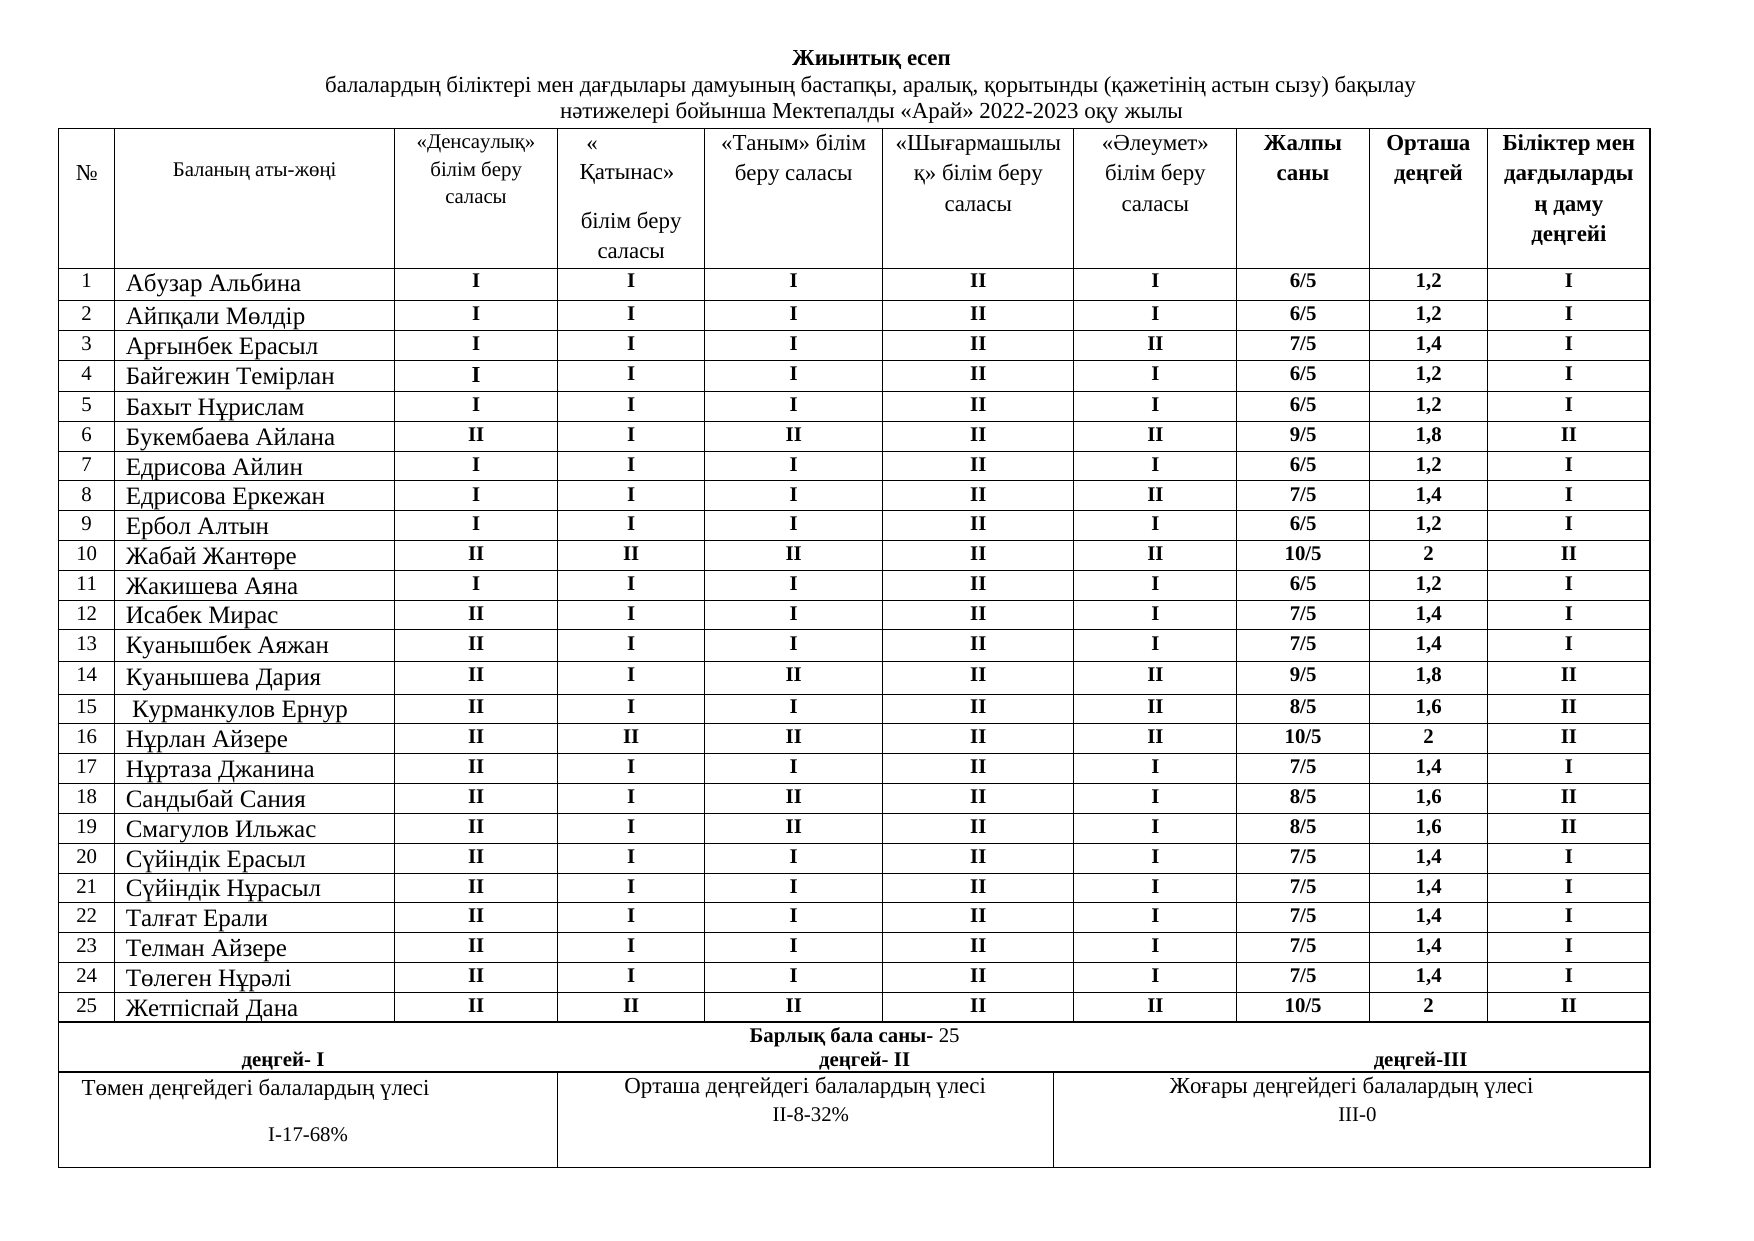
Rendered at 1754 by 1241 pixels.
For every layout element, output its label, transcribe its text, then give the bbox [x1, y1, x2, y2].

table_cell 6/5 [1237, 361, 1369, 391]
table_cell II [558, 724, 704, 753]
table_cell Куанышева Дария [115, 662, 394, 693]
table_cell 7 [59, 452, 114, 480]
table_cell 7/5 [1237, 933, 1369, 962]
table_cell I [558, 361, 704, 391]
table_cell 7/5 [1237, 963, 1369, 992]
table_cell 1,2 [1370, 269, 1487, 300]
table_cell Курманкулов Ернур [115, 695, 394, 723]
text балалардың біліктері мен дағдылары дамуының бастапқы, аралық, қорытынды (қажетінің астын сызу) бақылау [15, 71, 1728, 97]
table_cell 6/5 [1237, 301, 1369, 330]
table_cell II [395, 541, 557, 570]
table_cell Бахыт Нұрислам [115, 392, 394, 421]
table_cell II [395, 814, 557, 843]
table_cell I [1488, 601, 1649, 629]
table_cell 25 [59, 993, 114, 1021]
table_cell I [558, 903, 704, 932]
table_cell II [883, 695, 1073, 723]
table_cell 8/5 [1237, 695, 1369, 723]
table_cell 18 [59, 784, 114, 813]
table_cell I [558, 269, 704, 300]
table_cell 1,2 [1370, 301, 1487, 330]
table_cell I [558, 571, 704, 599]
table_cell II [705, 662, 882, 693]
table_cell I [1488, 963, 1649, 992]
table_cell Талғат Ерали [115, 903, 394, 932]
table_cell II [883, 541, 1073, 570]
table_cell I [705, 331, 882, 360]
table_cell I [558, 933, 704, 962]
table_cell 8 [59, 481, 114, 510]
table_cell II [1074, 724, 1236, 753]
table_cell I [558, 662, 704, 693]
table_cell II [883, 361, 1073, 391]
table_cell Айпқали Мөлдір [115, 301, 394, 330]
table_cell II [1074, 695, 1236, 723]
table_cell Барлық бала саны- 25 деңгей- I деңгей- II деңгей-III [59, 1023, 1649, 1071]
table_cell Төлеген Нұрәлі [115, 963, 394, 992]
table_cell 16 [59, 724, 114, 753]
table_cell I [558, 422, 704, 451]
table_header «Әлеумет» білім беру саласы [1074, 129, 1236, 267]
table_cell Орташа деңгейдегі балалардың үлесі II-8-32% [558, 1073, 1053, 1167]
table_cell I [558, 754, 704, 783]
table_cell 6/5 [1237, 452, 1369, 480]
table_cell 10/5 [1237, 724, 1369, 753]
table_cell 1,4 [1370, 630, 1487, 661]
table_cell I [558, 814, 704, 843]
table_cell 1,4 [1370, 754, 1487, 783]
table_cell II [1488, 724, 1649, 753]
table_cell II [1074, 422, 1236, 451]
table_cell 9/5 [1237, 662, 1369, 693]
table_cell І [395, 361, 557, 391]
table_cell Куанышбек Аяжан [115, 630, 394, 661]
table_cell Едрисова Еркежан [115, 481, 394, 510]
table_cell II [1074, 993, 1236, 1021]
table_cell I [705, 481, 882, 510]
table_cell II [705, 784, 882, 813]
table_cell II [883, 814, 1073, 843]
text Жиынтық есеп [15, 44, 1728, 71]
table_cell Нұртаза Джанина [115, 754, 394, 783]
table_cell I [395, 301, 557, 330]
table_cell II [395, 903, 557, 932]
table_cell II [883, 844, 1073, 872]
table_cell I [1074, 963, 1236, 992]
table_cell Абузар Альбина [115, 269, 394, 300]
table_cell I [1074, 571, 1236, 599]
table_cell 12 [59, 601, 114, 629]
table_cell I [1074, 784, 1236, 813]
table_cell 24 [59, 963, 114, 992]
table_cell II [1074, 481, 1236, 510]
table_cell I [558, 630, 704, 661]
table_cell 1,4 [1370, 331, 1487, 360]
table_cell I [395, 481, 557, 510]
table_cell II [705, 541, 882, 570]
table_cell II [395, 933, 557, 962]
table_cell I [558, 331, 704, 360]
table_cell I [705, 452, 882, 480]
table_cell II [395, 844, 557, 872]
table_cell II [1488, 814, 1649, 843]
table_cell 11 [59, 571, 114, 599]
table_cell 13 [59, 630, 114, 661]
table_cell II [883, 452, 1073, 480]
table_cell I [705, 874, 882, 902]
table_cell II [883, 269, 1073, 300]
table_cell 4 [59, 361, 114, 391]
table_cell I [1488, 630, 1649, 661]
table_cell Смагулов Ильжас [115, 814, 394, 843]
table_cell 10/5 [1237, 541, 1369, 570]
table_cell I [1074, 269, 1236, 300]
table_header «Шығармашылық» білім беру саласы [883, 129, 1073, 267]
table_cell 22 [59, 903, 114, 932]
table_cell 23 [59, 933, 114, 962]
table_cell II [1074, 331, 1236, 360]
table_cell II [1488, 422, 1649, 451]
table_cell 1,2 [1370, 361, 1487, 391]
table_cell 5 [59, 392, 114, 421]
table_cell 6 [59, 422, 114, 451]
table_cell 1,2 [1370, 452, 1487, 480]
table_cell I [705, 844, 882, 872]
table_cell I [1074, 452, 1236, 480]
table_cell II [883, 301, 1073, 330]
table_cell II [883, 724, 1073, 753]
table_cell II [883, 511, 1073, 540]
table_cell I [705, 301, 882, 330]
table_cell I [705, 933, 882, 962]
text нәтижелері бойынша Мектепалды «Арай» 2022-2023 оқу жылы [15, 97, 1728, 123]
table_cell Ербол Алтын [115, 511, 394, 540]
table_cell Байгежин Темірлан [115, 361, 394, 391]
table_cell I [558, 601, 704, 629]
table_cell 3 [59, 331, 114, 360]
table_cell 10 [59, 541, 114, 570]
table_cell 21 [59, 874, 114, 902]
table_cell I [395, 392, 557, 421]
table_cell I [395, 511, 557, 540]
table_cell 1,4 [1370, 874, 1487, 902]
table_cell 1,2 [1370, 511, 1487, 540]
table_cell I [395, 331, 557, 360]
table_cell Жабай Жантөре [115, 541, 394, 570]
table_cell I [1074, 601, 1236, 629]
table_cell 15 [59, 695, 114, 723]
table_cell II [883, 754, 1073, 783]
table_cell 10/5 [1237, 993, 1369, 1021]
table_cell I [705, 754, 882, 783]
table_cell 1,4 [1370, 601, 1487, 629]
table_cell I [705, 601, 882, 629]
table_cell 7/5 [1237, 331, 1369, 360]
table_cell I [1074, 814, 1236, 843]
table_cell I [1488, 331, 1649, 360]
table_cell 7/5 [1237, 481, 1369, 510]
table_cell II [395, 724, 557, 753]
table_cell I [1488, 361, 1649, 391]
table_cell II [395, 993, 557, 1021]
table_cell 1,2 [1370, 392, 1487, 421]
table_cell I [1488, 754, 1649, 783]
table_header Біліктер мен дағдылардың даму деңгейі [1488, 129, 1649, 267]
table_cell II [395, 695, 557, 723]
table_cell II [395, 422, 557, 451]
table_cell I [1488, 301, 1649, 330]
table_cell II [1488, 662, 1649, 693]
table_cell I [1488, 392, 1649, 421]
table_cell I [395, 452, 557, 480]
table_cell 2 [1370, 541, 1487, 570]
table_cell II [1488, 993, 1649, 1021]
table_cell 6/5 [1237, 571, 1369, 599]
table_cell I [705, 361, 882, 391]
table_cell II [883, 933, 1073, 962]
table_cell II [395, 963, 557, 992]
table_cell I [1074, 933, 1236, 962]
table_cell I [558, 481, 704, 510]
table_cell II [883, 903, 1073, 932]
table_cell Арғынбек Ерасыл [115, 331, 394, 360]
table_cell II [1488, 541, 1649, 570]
table_cell I [1488, 511, 1649, 540]
table_cell 7/5 [1237, 754, 1369, 783]
table_cell I [705, 392, 882, 421]
table_cell I [395, 269, 557, 300]
table_cell II [883, 331, 1073, 360]
table_cell I [558, 844, 704, 872]
table_cell I [1074, 754, 1236, 783]
table_cell II [395, 630, 557, 661]
table_cell I [1074, 630, 1236, 661]
table_cell II [883, 630, 1073, 661]
table_header Баланың аты-жөңі [115, 129, 394, 267]
table_cell 17 [59, 754, 114, 783]
table_cell II [1488, 695, 1649, 723]
table_cell I [1488, 874, 1649, 902]
table_cell 1,2 [1370, 571, 1487, 599]
table_cell I [1074, 301, 1236, 330]
table_cell Жоғары деңгейдегі балалардың үлесі III-0 [1054, 1073, 1649, 1167]
table_cell 6/5 [1237, 392, 1369, 421]
table_cell I [1074, 874, 1236, 902]
table_header «Қатынас» білім беру саласы [558, 129, 704, 267]
table_cell II [395, 784, 557, 813]
table_cell II [1488, 784, 1649, 813]
table_cell I [558, 452, 704, 480]
table_cell I [1488, 481, 1649, 510]
table_cell 7/5 [1237, 630, 1369, 661]
table_cell 9/5 [1237, 422, 1369, 451]
table_cell II [883, 784, 1073, 813]
table_cell 7/5 [1237, 844, 1369, 872]
table_cell Төмен деңгейдегі балалардың үлесі I-17-68% [59, 1073, 557, 1167]
table_cell I [1488, 269, 1649, 300]
table_cell II [705, 724, 882, 753]
table_cell 1,6 [1370, 695, 1487, 723]
table_cell I [558, 392, 704, 421]
table_cell 2 [59, 301, 114, 330]
table_cell 8/5 [1237, 784, 1369, 813]
table_cell Нұрлан Айзере [115, 724, 394, 753]
table_cell 6/5 [1237, 269, 1369, 300]
table_cell II [395, 601, 557, 629]
table_header № [59, 129, 114, 267]
table_cell II [558, 993, 704, 1021]
table_cell 1,6 [1370, 814, 1487, 843]
table_cell I [558, 784, 704, 813]
table_cell I [705, 695, 882, 723]
table_cell 1,8 [1370, 662, 1487, 693]
table_cell II [1074, 662, 1236, 693]
table_cell 1,6 [1370, 784, 1487, 813]
table_cell 1,4 [1370, 933, 1487, 962]
table_cell II [883, 874, 1073, 902]
table_cell 14 [59, 662, 114, 693]
table_header «Таным» білім беру саласы [705, 129, 882, 267]
table_cell 2 [1370, 724, 1487, 753]
table_cell Телман Айзере [115, 933, 394, 962]
table_cell II [705, 993, 882, 1021]
table_cell I [705, 963, 882, 992]
table_cell II [883, 662, 1073, 693]
table_cell 1,4 [1370, 844, 1487, 872]
table_cell II [883, 392, 1073, 421]
table_header Орташа деңгей [1370, 129, 1487, 267]
table_cell I [558, 874, 704, 902]
table_cell I [705, 511, 882, 540]
table_cell II [395, 662, 557, 693]
table_cell 19 [59, 814, 114, 843]
table_cell 1,4 [1370, 481, 1487, 510]
table_cell 6/5 [1237, 511, 1369, 540]
table_cell I [558, 511, 704, 540]
table_cell Жакишева Аяна [115, 571, 394, 599]
table_cell II [395, 754, 557, 783]
table_cell II [883, 571, 1073, 599]
table_header Жалпы саны [1237, 129, 1369, 267]
table_cell 9 [59, 511, 114, 540]
table_cell I [1074, 511, 1236, 540]
table_cell I [1488, 933, 1649, 962]
table_cell 1,8 [1370, 422, 1487, 451]
table_cell II [705, 814, 882, 843]
table_cell I [1488, 844, 1649, 872]
table_cell Сүйіндік Нұрасыл [115, 874, 394, 902]
table_cell I [1074, 903, 1236, 932]
table_cell 1 [59, 269, 114, 300]
table_cell 7/5 [1237, 874, 1369, 902]
table_cell I [705, 269, 882, 300]
table_cell II [883, 601, 1073, 629]
table_cell II [558, 541, 704, 570]
table_cell II [395, 874, 557, 902]
table_cell Букембаева Айлана [115, 422, 394, 451]
table_cell I [395, 571, 557, 599]
table_cell I [1488, 452, 1649, 480]
table_cell 7/5 [1237, 601, 1369, 629]
table_cell Сүйіндік Ерасыл [115, 844, 394, 872]
table_cell II [883, 481, 1073, 510]
table_cell I [705, 903, 882, 932]
table_cell 7/5 [1237, 903, 1369, 932]
table_header «Денсаулық» білім беру саласы [395, 129, 557, 267]
table_cell I [1074, 844, 1236, 872]
table_cell II [705, 422, 882, 451]
table_cell I [705, 630, 882, 661]
table_cell II [883, 993, 1073, 1021]
table_cell 8/5 [1237, 814, 1369, 843]
table_cell Сандыбай Сания [115, 784, 394, 813]
table_cell II [1074, 541, 1236, 570]
table_cell 20 [59, 844, 114, 872]
table_cell Едрисова Айлин [115, 452, 394, 480]
table_cell II [883, 422, 1073, 451]
table_cell I [705, 571, 882, 599]
table_cell 2 [1370, 993, 1487, 1021]
table_cell I [1074, 361, 1236, 391]
table_cell Жетпіспай Дана [115, 993, 394, 1021]
table_cell Исабек Мирас [115, 601, 394, 629]
table_cell 1,4 [1370, 963, 1487, 992]
table_cell II [883, 963, 1073, 992]
table_cell I [558, 301, 704, 330]
table_cell I [1074, 392, 1236, 421]
table_cell I [1488, 571, 1649, 599]
table_cell 1,4 [1370, 903, 1487, 932]
table_cell I [558, 695, 704, 723]
table_cell I [558, 963, 704, 992]
table_cell I [1488, 903, 1649, 932]
